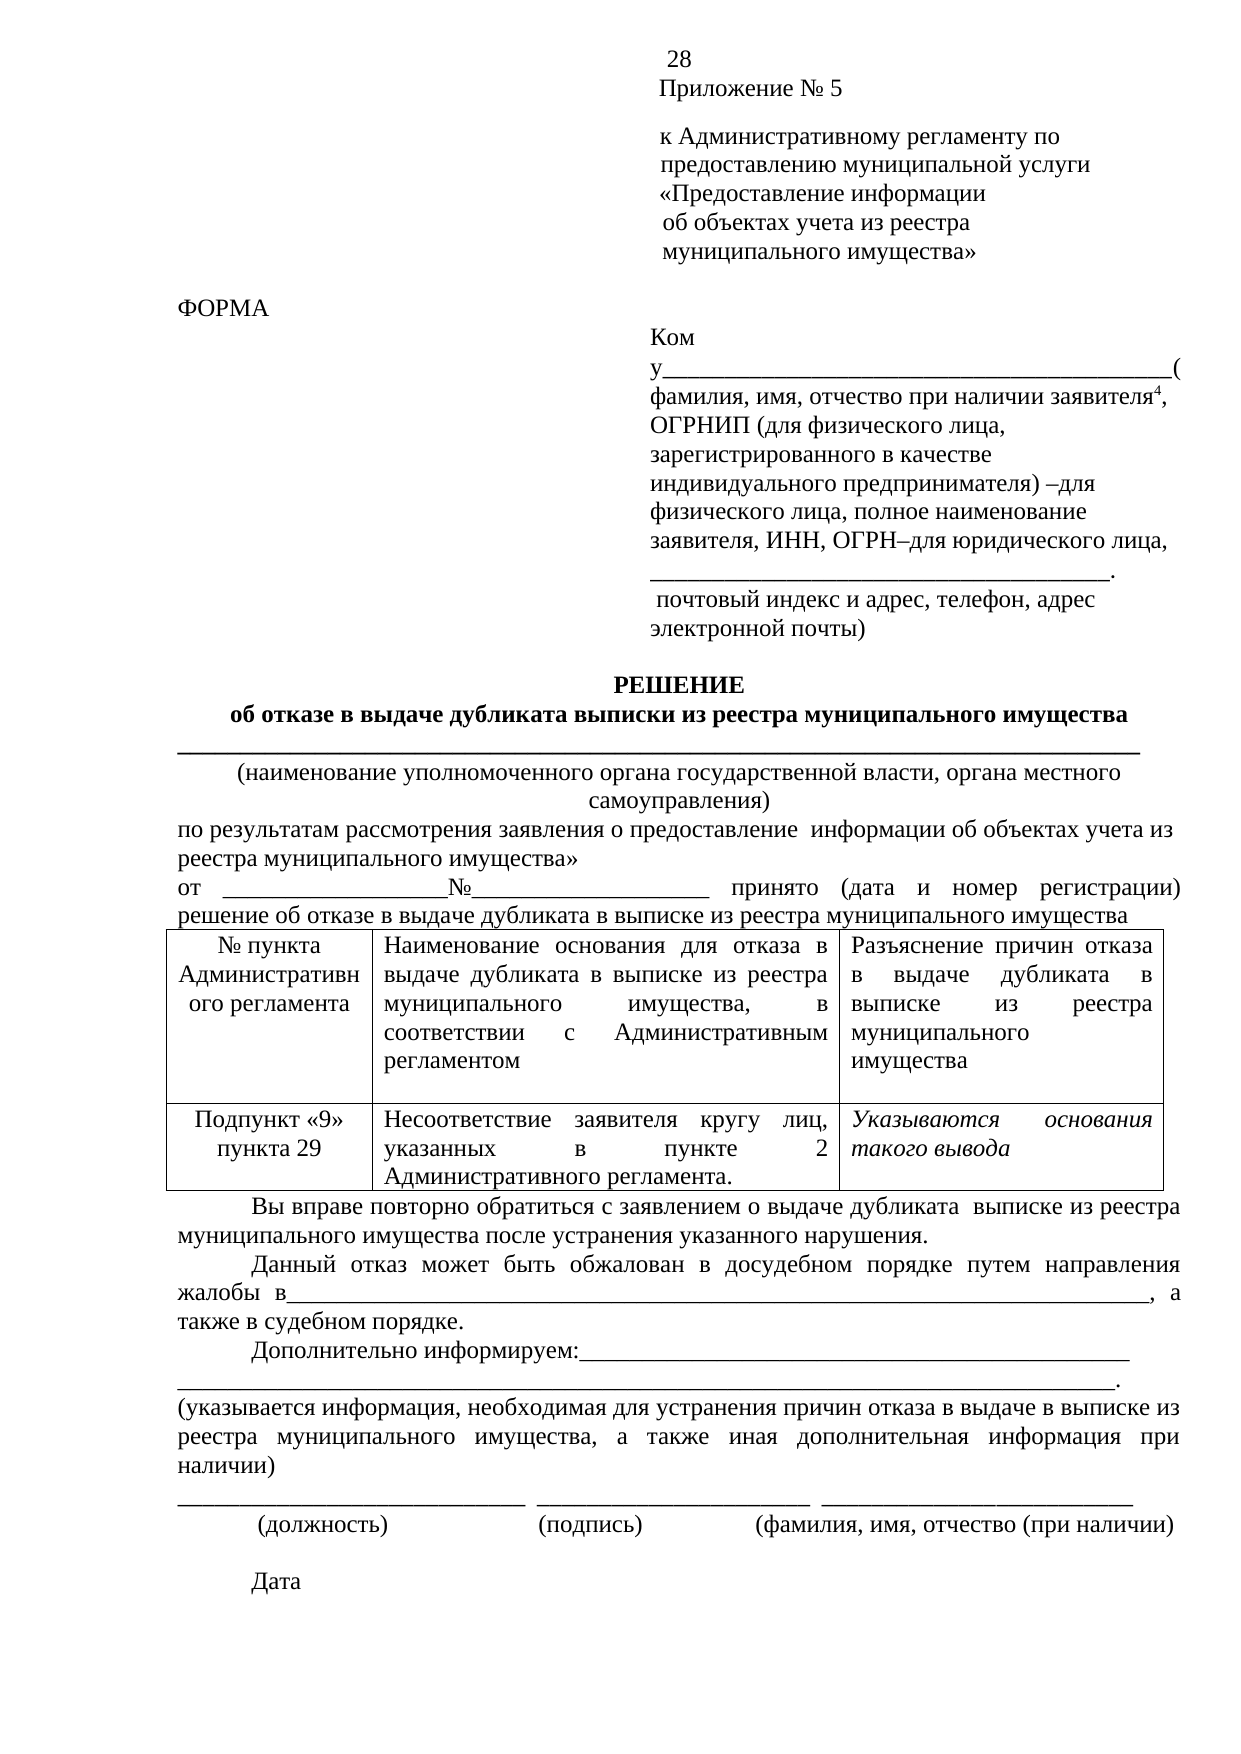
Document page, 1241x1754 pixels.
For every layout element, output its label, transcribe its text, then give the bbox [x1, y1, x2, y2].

text к Административному регламенту по [177, 121, 1181, 149]
text от __________________№___________________ принято (дата и номер регистрации) решение об отказе в выдаче дубликата в выписке из реестра муниципального имущества [177, 872, 1181, 929]
text РЕШЕНИЕ [177, 671, 1181, 699]
text (наименование уполномоченного органа государственной власти, органа местного самоуправления) [177, 757, 1181, 814]
text Дополнительно информируем:____________________________________________ [251, 1335, 1181, 1364]
text Кому_________________________________________(фамилия, имя, отчество при наличии заявителя4, ОГРНИП (для физического лица, зарегистрированного в качестве индивидуального предпринимателя) –для физического лица, полное наименование заявителя, ИНН, ОГРН–для юридического лица, [650, 322, 1181, 554]
text «Предоставление информации [177, 178, 1181, 207]
text муниципального имущества» [177, 236, 1181, 264]
text почтовый индекс и адрес, телефон, адрес электронной почты) [650, 584, 1181, 642]
text об отказе в выдаче дубликата выписки из реестра муниципального имущества [177, 699, 1181, 728]
text ФОРМА [177, 293, 1181, 322]
text (указывается информация, необходимая для устранения причин отказа в выдаче в выписке из реестра муниципального имущества, а также иная дополнительная информация при наличии) [177, 1392, 1181, 1479]
text ____________________________ ______________________ _________________________ [177, 1479, 1181, 1509]
text ___________________________________________________________________________. [177, 1364, 1181, 1392]
table_cell Указываются основания такого вывода [840, 1104, 1163, 1190]
table_header Разъяснение причин отказа в выдаче дубликата в выписке из реестра муниципального имущества [840, 930, 1163, 1103]
text по результатам рассмотрения заявления о предоставление информации об объектах учета из реестра муниципального имущества» [177, 814, 1181, 872]
table_cell Несоответствие заявителя кругу лиц, указанных в пункте 2 Административного регламента. [373, 1104, 839, 1190]
text _____________________________________. [650, 554, 1181, 584]
text об объектах учета из реестра [177, 207, 1181, 236]
text Приложение № 5 [177, 73, 1181, 102]
text _____________________________________________________________________________ [177, 728, 1181, 757]
text (должность) (подпись) (фамилия, имя, отчество (при наличии) [251, 1509, 1181, 1538]
text предоставлению муниципальной услуги [177, 149, 1181, 178]
table_header № пункта Административного регламента [167, 930, 372, 1103]
text Дата [251, 1566, 1181, 1595]
table_header Наименование основания для отказа в выдаче дубликата в выписке из реестра муниципального имущества, в соответствии с Административным регламентом [373, 930, 839, 1103]
text Вы вправе повторно обратиться с заявлением о выдаче дубликата выписке из реестра муниципального имущества после устранения указанного нарушения. [177, 1191, 1181, 1249]
table_cell Подпункт «9» пункта 29 [167, 1104, 372, 1190]
text Данный отказ может быть обжалован в досудебном порядке путем направления жалобы в_____________________________________________________________________, а также в судебном порядке. [177, 1249, 1181, 1335]
